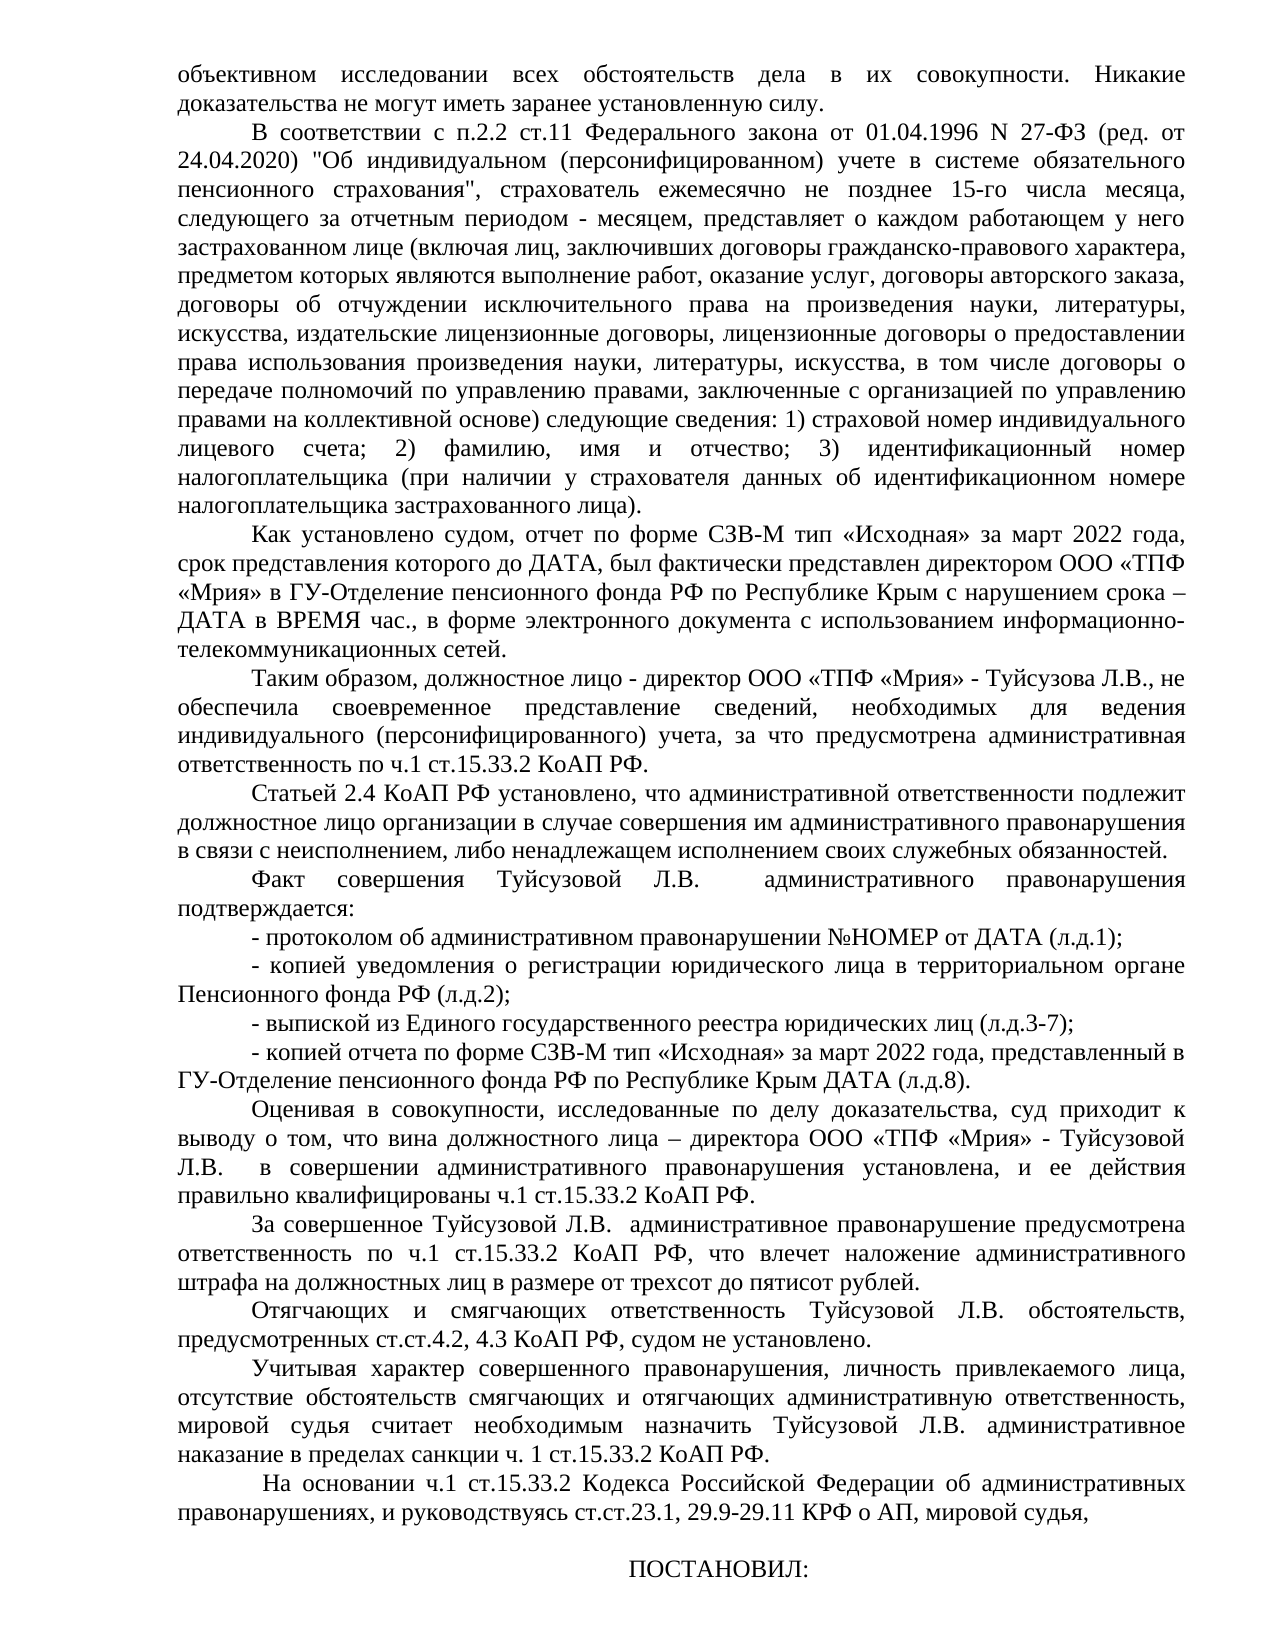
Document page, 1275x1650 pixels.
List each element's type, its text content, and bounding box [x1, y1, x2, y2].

text На основании ч.1 ст.15.33.2 Кодекса Российской Федерации об административных правонарушениях, и руководствуясь ст.ст.23.1, 29.9-29.11 КРФ о АП, мировой судья, [177, 1468, 1186, 1525]
text Учитывая характер совершенного правонарушения, личность привлекаемого лица, отсутствие обстоятельств смягчающих и отягчающих административную ответственность, мировой судья считает необходимым назначить Туйсузовой Л.В. административное наказание в пределах санкции ч. 1 ст.15.33.2 КоАП РФ. [177, 1353, 1186, 1468]
text - копией уведомления о регистрации юридического лица в территориальном органе Пенсионного фонда РФ (л.д.2); [177, 950, 1186, 1008]
text Факт совершения Туйсузовой Л.В. административного правонарушения подтверждается: [177, 864, 1186, 922]
text Как установлено судом, отчет по форме СЗВ-М тип «Исходная» за март 2022 года, срок представления которого до ДАТА, был фактически представлен директором ООО «ТПФ «Мрия» в ГУ-Отделение пенсионного фонда РФ по Республике Крым с нарушением срока – ДАТА в ВРЕМЯ час., в форме электронного документа с использованием информационно-телекоммуникационных сетей. [177, 519, 1186, 663]
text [177, 59, 1186, 117]
text Таким образом, должностное лицо - директор ООО «ТПФ «Мрия» - Туйсузова Л.В., не обеспечила своевременное представление сведений, необходимых для ведения индивидуального (персонифицированного) учета, за что предусмотрена административная ответственность по ч.1 ст.15.33.2 КоАП РФ. [177, 663, 1186, 778]
text В соответствии с п.2.2 ст.11 Федерального закона от 01.04.1996 N 27-ФЗ (ред. от 24.04.2020) "Об индивидуальном (персонифицированном) учете в системе обязательного пенсионного страхования", страхователь ежемесячно не позднее 15-го числа месяца, следующего за отчетным периодом - месяцем, представляет о каждом работающем у него застрахованном лице (включая лиц, заключивших договоры гражданско-правового характера, предметом которых являются выполнение работ, оказание услуг, договоры авторского заказа, договоры об отчуждении исключительного права на произведения науки, литературы, искусства, издательские лицензионные договоры, лицензионные договоры о предоставлении права использования произведения науки, литературы, искусства, в том числе договоры о передаче полномочий по управлению правами, заключенные с организацией по управлению правами на коллективной основе) следующие сведения: 1) страховой номер индивидуального лицевого счета; 2) фамилию, имя и отчество; 3) идентификационный номер налогоплательщика (при наличии у страхователя данных об идентификационном номере налогоплательщика застрахованного лица). [177, 117, 1186, 519]
text - копией отчета по форме СЗВ-М тип «Исходная» за март 2022 года, представленный в ГУ-Отделение пенсионного фонда РФ по Республике Крым ДАТА (л.д.8). [177, 1037, 1186, 1094]
text - протоколом об административном правонарушении №НОМЕР от ДАТА (л.д.1); [177, 922, 1186, 950]
text Отягчающих и смягчающих ответственность Туйсузовой Л.В. обстоятельств, предусмотренных ст.ст.4.2, 4.3 КоАП РФ, судом не установлено. [177, 1295, 1186, 1353]
text Оценивая в совокупности, исследованные по делу доказательства, суд приходит к выводу о том, что вина должностного лица – директора ООО «ТПФ «Мрия» - Туйсузовой Л.В. в совершении административного правонарушения установлена, и ее действия правильно квалифицированы ч.1 ст.15.33.2 КоАП РФ. [177, 1094, 1186, 1209]
text За совершенное Туйсузовой Л.В. административное правонарушение предусмотрена ответственность по ч.1 ст.15.33.2 КоАП РФ, что влечет наложение административного штрафа на должностных лиц в размере от трехсот до пятисот рублей. [177, 1209, 1186, 1295]
text - выпиской из Единого государственного реестра юридических лиц (л.д.3-7); [177, 1008, 1186, 1037]
text Статьей 2.4 КоАП РФ установлено, что административной ответственности подлежит должностное лицо организации в случае совершения им административного правонарушения в связи с неисполнением, либо ненадлежащем исполнением своих служебных обязанностей. [177, 778, 1186, 864]
text ПОСТАНОВИЛ: [177, 1554, 1186, 1583]
